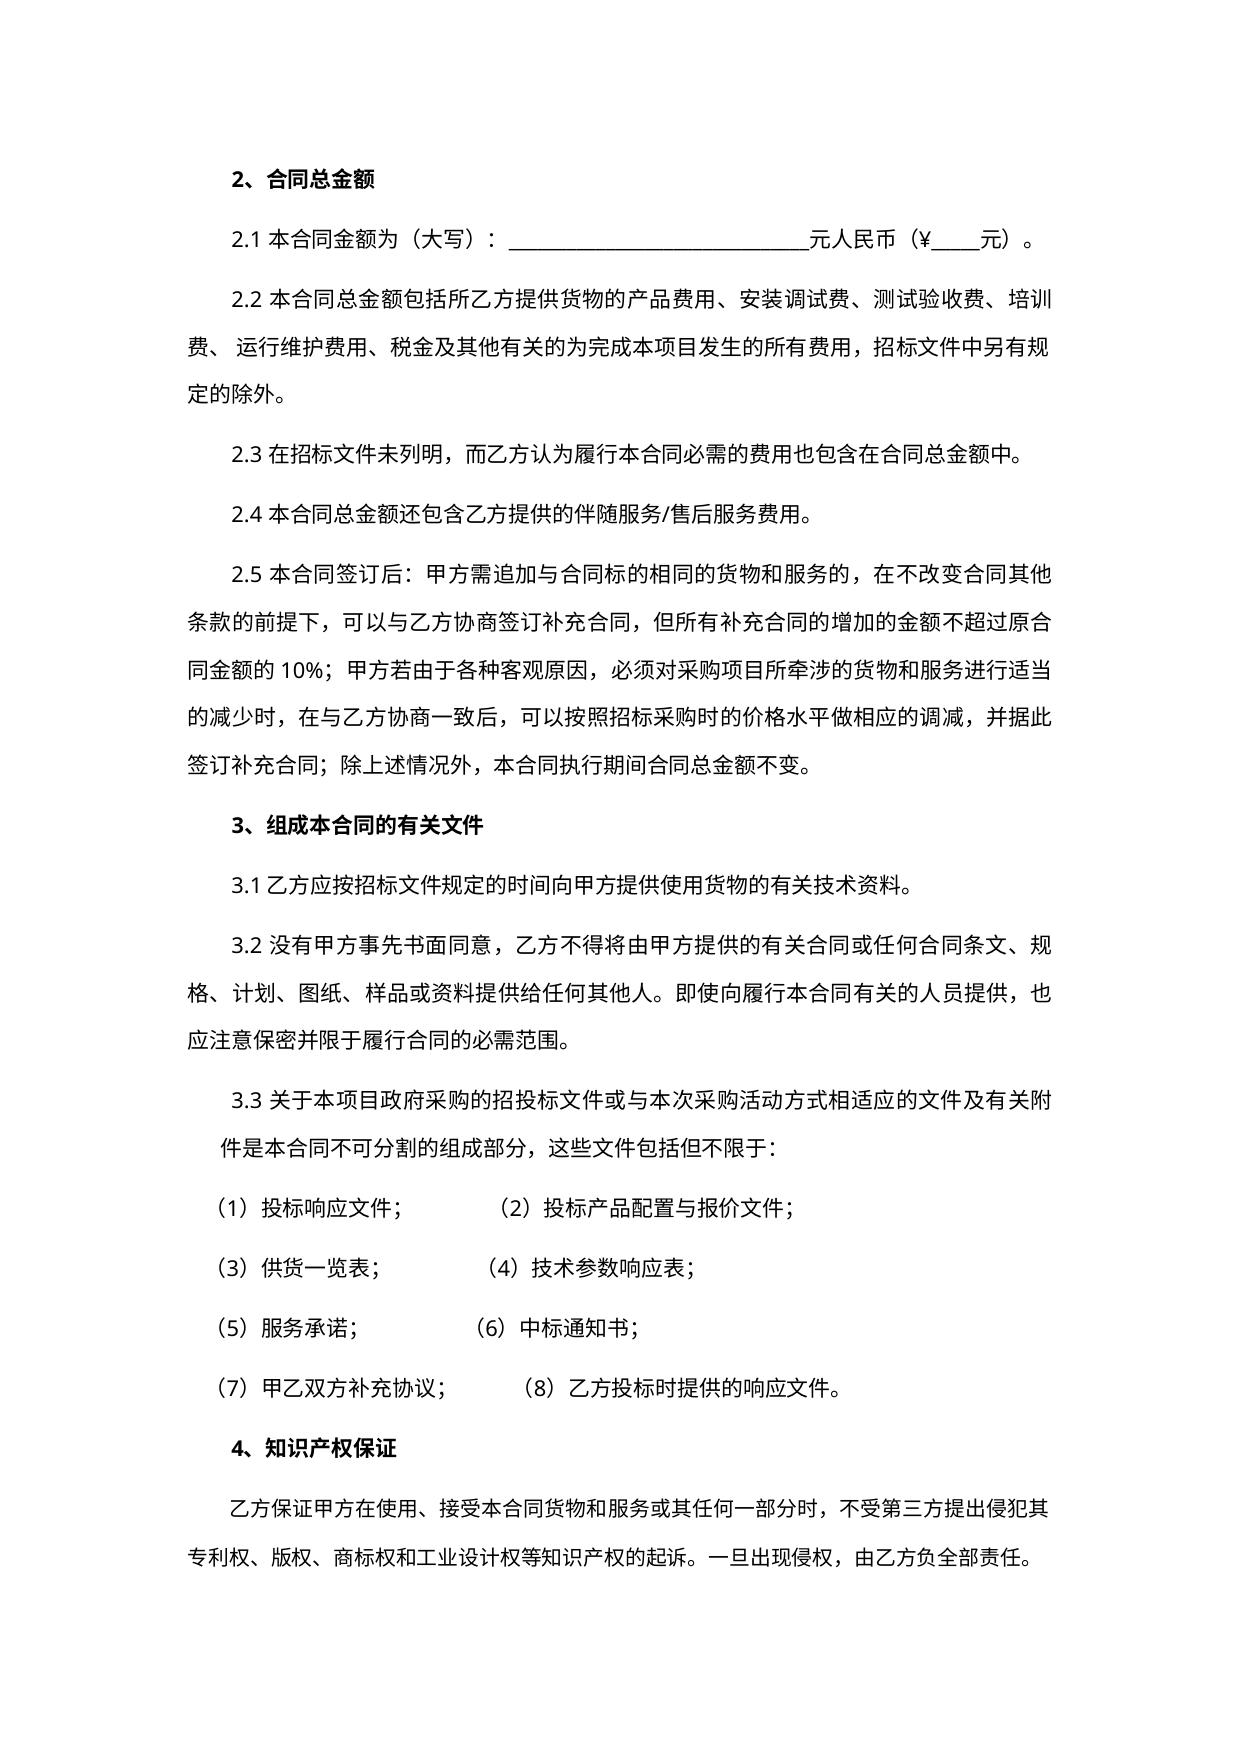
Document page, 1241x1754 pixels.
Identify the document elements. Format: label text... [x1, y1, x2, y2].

text 3.2 没有甲方事先书面同意，乙方不得将由甲方提供的有关合同或任何合同条文、规格、计划、图纸、样品或资料提供给任何其他人。即使向履行本合同有关的人员提供，也应注意保密并限于履行合同的必需范围。 [187, 928, 1053, 1055]
text 2、合同总金额 [187, 162, 1053, 194]
text （3）供货一览表； （4）技术参数响应表； [187, 1251, 1053, 1282]
text 4、知识产权保证 [220, 1431, 1053, 1463]
text 2.4 本合同总金额还包含乙方提供的伴随服务/售后服务费用。 [187, 497, 1053, 529]
text 3.3 关于本项目政府采购的招投标文件或与本次采购活动方式相适应的文件及有关附件是本合同不可分割的组成部分，这些文件包括但不限于： [220, 1083, 1053, 1162]
text 3、组成本合同的有关文件 [187, 808, 1053, 839]
text 2.5 本合同签订后：甲方需追加与合同标的相同的货物和服务的，在不改变合同其他条款的前提下，可以与乙方协商签订补充合同，但所有补充合同的增加的金额不超过原合同金额的10%；甲方若由于各种客观原因，必须对采购项目所牵涉的货物和服务进行适当的减少时，在与乙方协商一致后，可以按照招标采购时的价格水平做相应的调减，并据此签订补充合同；除上述情况外，本合同执行期间合同总金额不变。 [187, 557, 1053, 779]
text （1）投标响应文件； （2）投标产品配置与报价文件； [187, 1191, 1053, 1222]
text 2.1 本合同金额为（大写）：_______________________________元人民币（¥_____元）。 [220, 222, 1053, 254]
text 乙方保证甲方在使用、接受本合同货物和服务或其任何一部分时，不受第三方提出侵犯其专利权、版权、商标权和工业设计权等知识产权的起诉。一旦出现侵权，由乙方负全部责任。 [187, 1491, 1053, 1572]
text 2.2 本合同总金额包括所乙方提供货物的产品费用、安装调试费、测试验收费、培训费、 运行维护费用、税金及其他有关的为完成本项目发生的所有费用，招标文件中另有规定的除外。 [187, 282, 1053, 409]
text （7）甲乙双方补充协议； （8）乙方投标时提供的响应文件。 [187, 1371, 1053, 1403]
text 2.3 在招标文件未列明，而乙方认为履行本合同必需的费用也包含在合同总金额中。 [187, 437, 1053, 469]
text （5）服务承诺； （6）中标通知书； [187, 1311, 1053, 1343]
text 3.1乙方应按招标文件规定的时间向甲方提供使用货物的有关技术资料。 [220, 868, 1053, 899]
